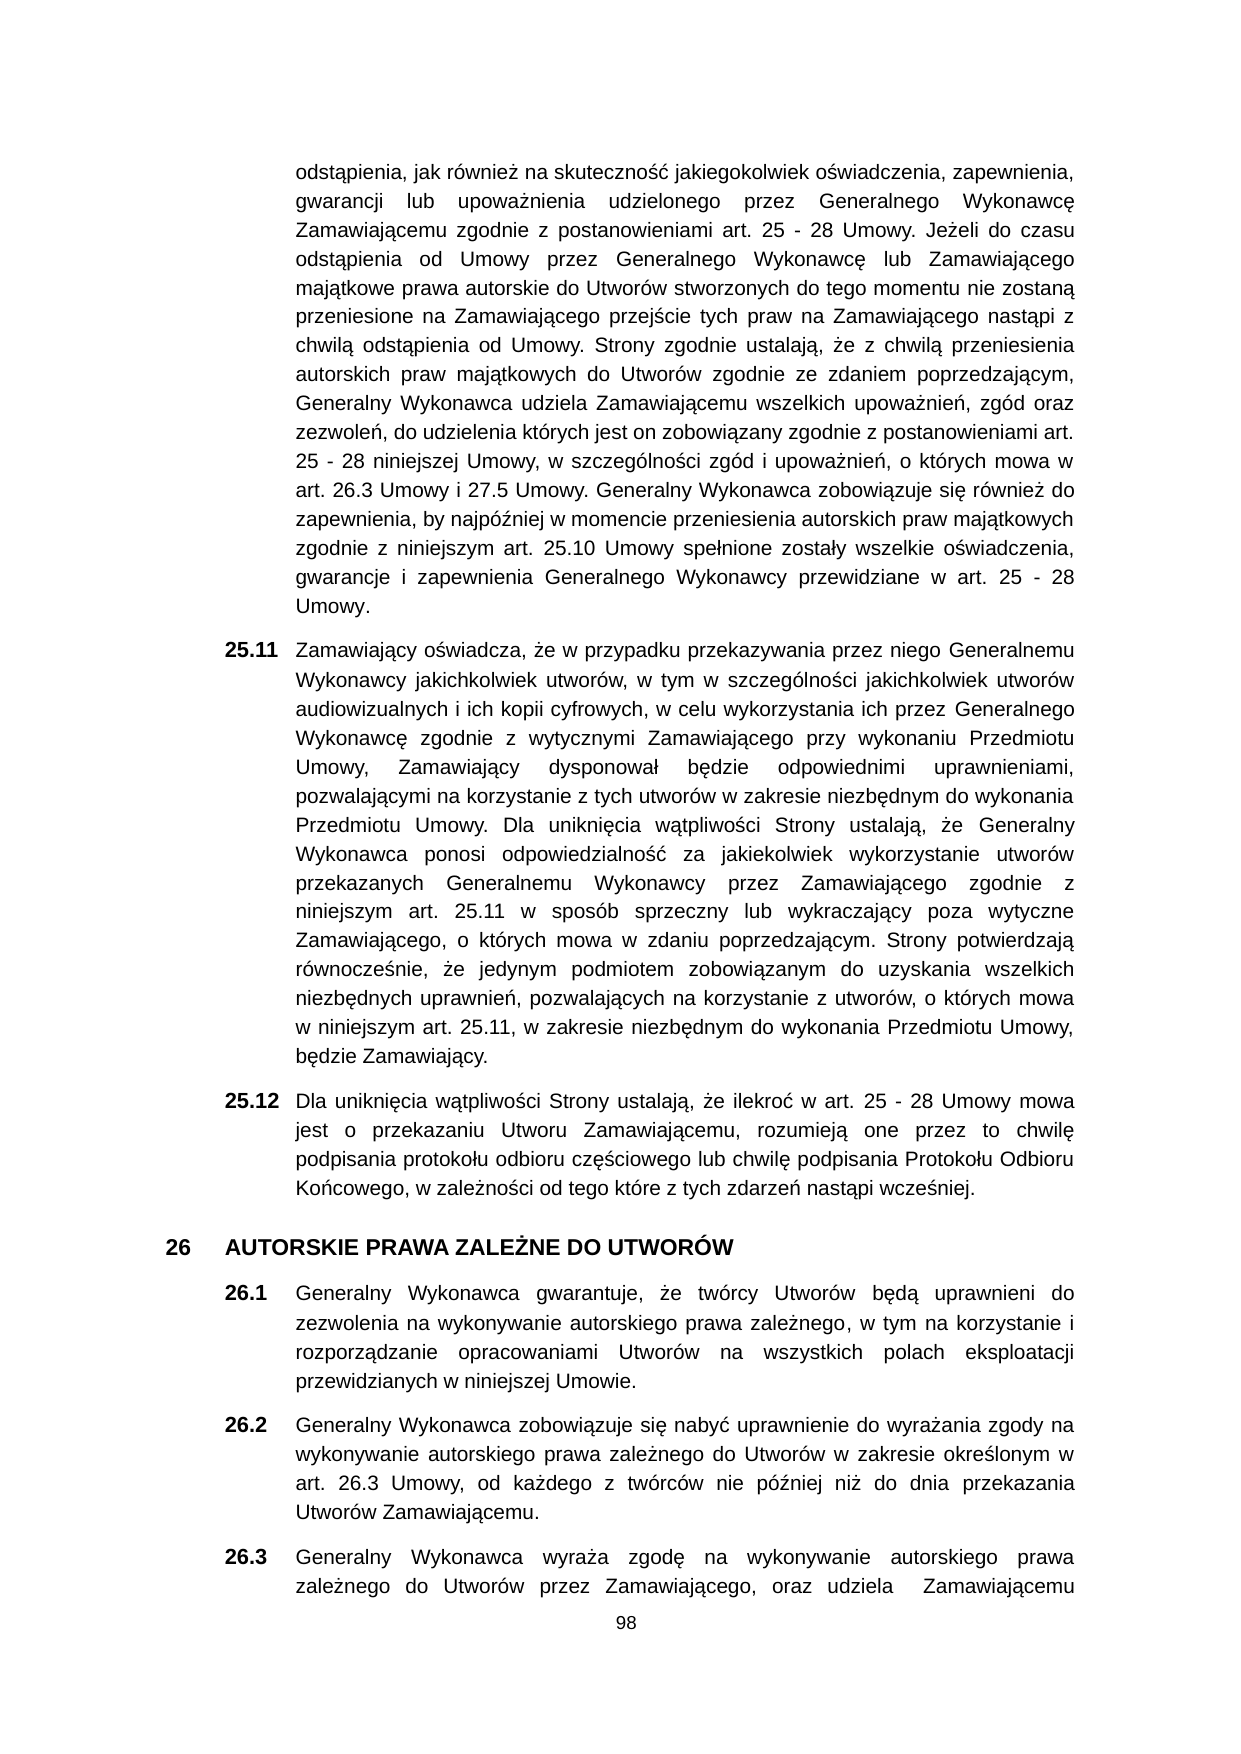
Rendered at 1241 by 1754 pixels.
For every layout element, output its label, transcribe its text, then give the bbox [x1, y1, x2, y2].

text Generalny Wykonawca gwarantuje, że twórcy Utworów będą uprawnieni do zezwolenia na wykonywanie autorskiego prawa zależnego, w tym na korzystanie i rozporządzanie opracowaniami Utworów na wszystkich polach eksploatacji przewidzianych w niniejszej Umowie. [224, 1280, 1075, 1392]
text Generalny Wykonawca zobowiązuje się nabyć uprawnienie do wyrażania zgody na wykonywanie autorskiego prawa zależnego do Utworów w zakresie określonym w art. 26.3 Umowy, od każdego z twórców nie później niż do dnia przekazania Utworów Zamawiającemu. [224, 1412, 1075, 1524]
text Dla uniknięcia wątpliwości Strony ustalają, że ilekroć w art. 25 - 28 Umowy mowa jest o przekazaniu Utworu Zamawiającemu, rozumieją one przez to chwilę podpisania protokołu odbioru częściowego lub chwilę podpisania Protokołu Odbioru Końcowego, w zależności od tego które z tych zdarzeń nastąpi wcześniej. [224, 1088, 1075, 1200]
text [224, 1544, 1075, 1598]
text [224, 159, 1075, 618]
text AUTORSKIE PRAWA ZALEŻNE DO UTWORÓW [165, 1234, 1075, 1260]
text Zamawiający oświadcza, że w przypadku przekazywania przez niego Generalnemu Wykonawcy jakichkolwiek utworów, w tym w szczególności jakichkolwiek utworów audiowizualnych i ich kopii cyfrowych, w celu wykorzystania ich przez Generalnego Wykonawcę zgodnie z wytycznymi Zamawiającego przy wykonaniu Przedmiotu Umowy, Zamawiający dysponował będzie odpowiednimi uprawnieniami, pozwalającymi na korzystanie z tych utworów w zakresie niezbędnym do wykonania Przedmiotu Umowy. Dla uniknięcia wątpliwości Strony ustalają, że Generalny Wykonawca ponosi odpowiedzialność za jakiekolwiek wykorzystanie utworów przekazanych Generalnemu Wykonawcy przez Zamawiającego zgodnie z niniejszym art. 25.11 w sposób sprzeczny lub wykraczający poza wytyczne Zamawiającego, o których mowa w zdaniu poprzedzającym. Strony potwierdzają równocześnie, że jedynym podmiotem zobowiązanym do uzyskania wszelkich niezbędnych uprawnień, pozwalających na korzystanie z utworów, o których mowa w niniejszym art. 25.11, w zakresie niezbędnym do wykonania Przedmiotu Umowy, będzie Zamawiający. [224, 637, 1075, 1068]
